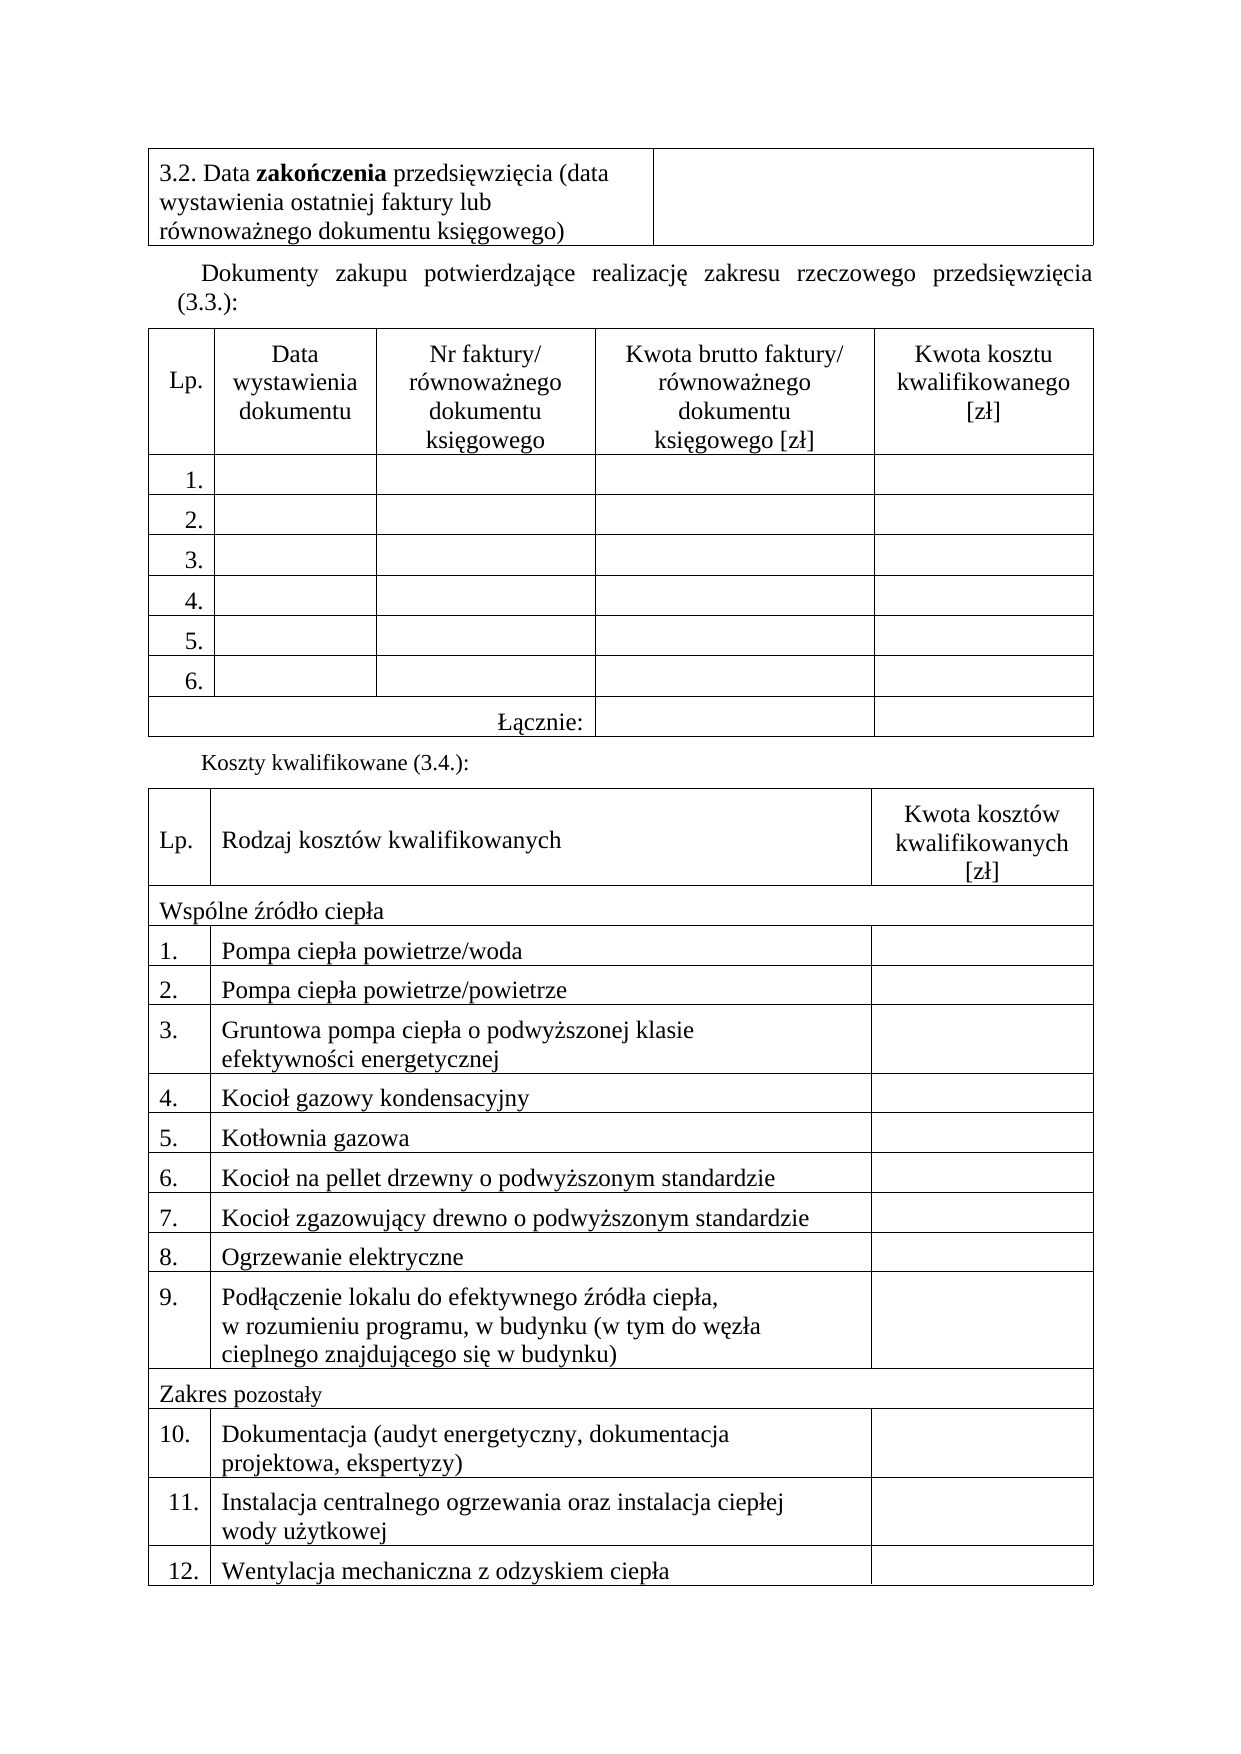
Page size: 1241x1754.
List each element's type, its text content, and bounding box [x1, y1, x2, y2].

table_header Lp. [149, 329, 214, 454]
table_cell 3.2. Data zakończenia przedsięwzięcia (data wystawienia ostatniej faktury lub równoważnego dokumentu księgowego) [149, 149, 653, 245]
table_header Nr faktury/ równoważnego dokumentu księgowego [377, 329, 595, 454]
table_cell [215, 576, 376, 615]
table_cell Gruntowa pompa ciepła o podwyższonej klasie efektywności energetycznej [211, 1005, 871, 1073]
table_cell 10. [149, 1409, 210, 1476]
table_cell [215, 455, 376, 494]
table_cell [872, 1272, 1093, 1368]
table_cell 7. [149, 1193, 210, 1231]
table_cell [872, 1074, 1093, 1112]
table_cell [875, 616, 1093, 655]
table_header Lp. [149, 789, 210, 885]
table_cell 2. [149, 966, 210, 1004]
table_cell 1. [149, 926, 210, 964]
table_cell [377, 535, 595, 575]
table_cell Podłączenie lokalu do efektywnego źródła ciepła, w rozumieniu programu, w budynku (w tym do węzła cieplnego znajdującego się w budynku) [211, 1272, 871, 1368]
table_cell 3. [149, 1005, 210, 1073]
table_header Data wystawienia dokumentu [215, 329, 376, 454]
table_cell Zakres pozostały [149, 1369, 1093, 1408]
table_cell [872, 1478, 1093, 1545]
table_cell [872, 1153, 1093, 1192]
table_cell 3. [149, 535, 214, 575]
table_cell [875, 576, 1093, 615]
table_cell 6. [149, 1153, 210, 1192]
table_cell 11. [149, 1478, 210, 1545]
table_header Kwota kosztu kwalifikowanego [zł] [875, 329, 1093, 454]
table_cell Kotłownia gazowa [211, 1113, 871, 1152]
table_cell [875, 455, 1093, 494]
table_cell Ogrzewanie elektryczne [211, 1233, 871, 1271]
table_cell [872, 1193, 1093, 1231]
text Koszty kwalifikowane (3.4.): [177, 749, 1093, 775]
table_cell 2. [149, 495, 214, 534]
table_cell [377, 495, 595, 534]
table_cell 1. [149, 455, 214, 494]
table_cell [875, 697, 1093, 736]
table_cell Wspólne źródło ciepła [149, 886, 1093, 925]
table_cell [596, 495, 874, 534]
table_cell [377, 576, 595, 615]
table_cell Pompa ciepła powietrze/woda [211, 926, 871, 964]
table_cell [596, 656, 874, 696]
table_cell Kocioł na pellet drzewny o podwyższonym standardzie [211, 1153, 871, 1192]
table_cell 9. [149, 1272, 210, 1368]
table_cell 12. [149, 1546, 210, 1584]
table_cell [215, 495, 376, 534]
table_cell [215, 535, 376, 575]
table_cell 4. [149, 1074, 210, 1112]
table_cell [377, 455, 595, 494]
table_cell [872, 926, 1093, 964]
table_cell Łącznie: [149, 697, 595, 736]
table_cell [596, 616, 874, 655]
table_cell [875, 495, 1093, 534]
table_cell [875, 656, 1093, 696]
table_header Kwota brutto faktury/ równoważnego dokumentu księgowego [zł] [596, 329, 874, 454]
table_cell [654, 149, 1093, 245]
table_cell [596, 697, 874, 736]
table_cell 6. [149, 656, 214, 696]
table_cell [215, 616, 376, 655]
table_cell Kocioł zgazowujący drewno o podwyższonym standardzie [211, 1193, 871, 1231]
table_cell [377, 656, 595, 696]
table_cell Pompa ciepła powietrze/powietrze [211, 966, 871, 1004]
table_cell 4. [149, 576, 214, 615]
table_cell [596, 576, 874, 615]
table_cell 5. [149, 1113, 210, 1152]
table_cell Dokumentacja (audyt energetyczny, dokumentacja projektowa, ekspertyzy) [211, 1409, 871, 1476]
table_header Kwota kosztów kwalifikowanych [zł] [872, 789, 1093, 885]
text Dokumenty zakupu potwierdzające realizację zakresu rzeczowego przedsięwzięcia (3.3.): [177, 258, 1093, 315]
table_cell [872, 1005, 1093, 1073]
table_cell [596, 455, 874, 494]
table_cell [875, 535, 1093, 575]
table_cell Wentylacja mechaniczna z odzyskiem ciepła [211, 1546, 871, 1584]
table_cell [872, 966, 1093, 1004]
table_cell 8. [149, 1233, 210, 1271]
table_cell [377, 616, 595, 655]
table_cell [872, 1113, 1093, 1152]
table_header Rodzaj kosztów kwalifikowanych [211, 789, 871, 885]
table_cell [596, 535, 874, 575]
table_cell [872, 1409, 1093, 1476]
table_cell [872, 1546, 1093, 1584]
table_cell Kocioł gazowy kondensacyjny [211, 1074, 871, 1112]
table_cell [215, 656, 376, 696]
table_cell Instalacja centralnego ogrzewania oraz instalacja ciepłej wody użytkowej [211, 1478, 871, 1545]
table_cell 5. [149, 616, 214, 655]
table_cell [872, 1233, 1093, 1271]
